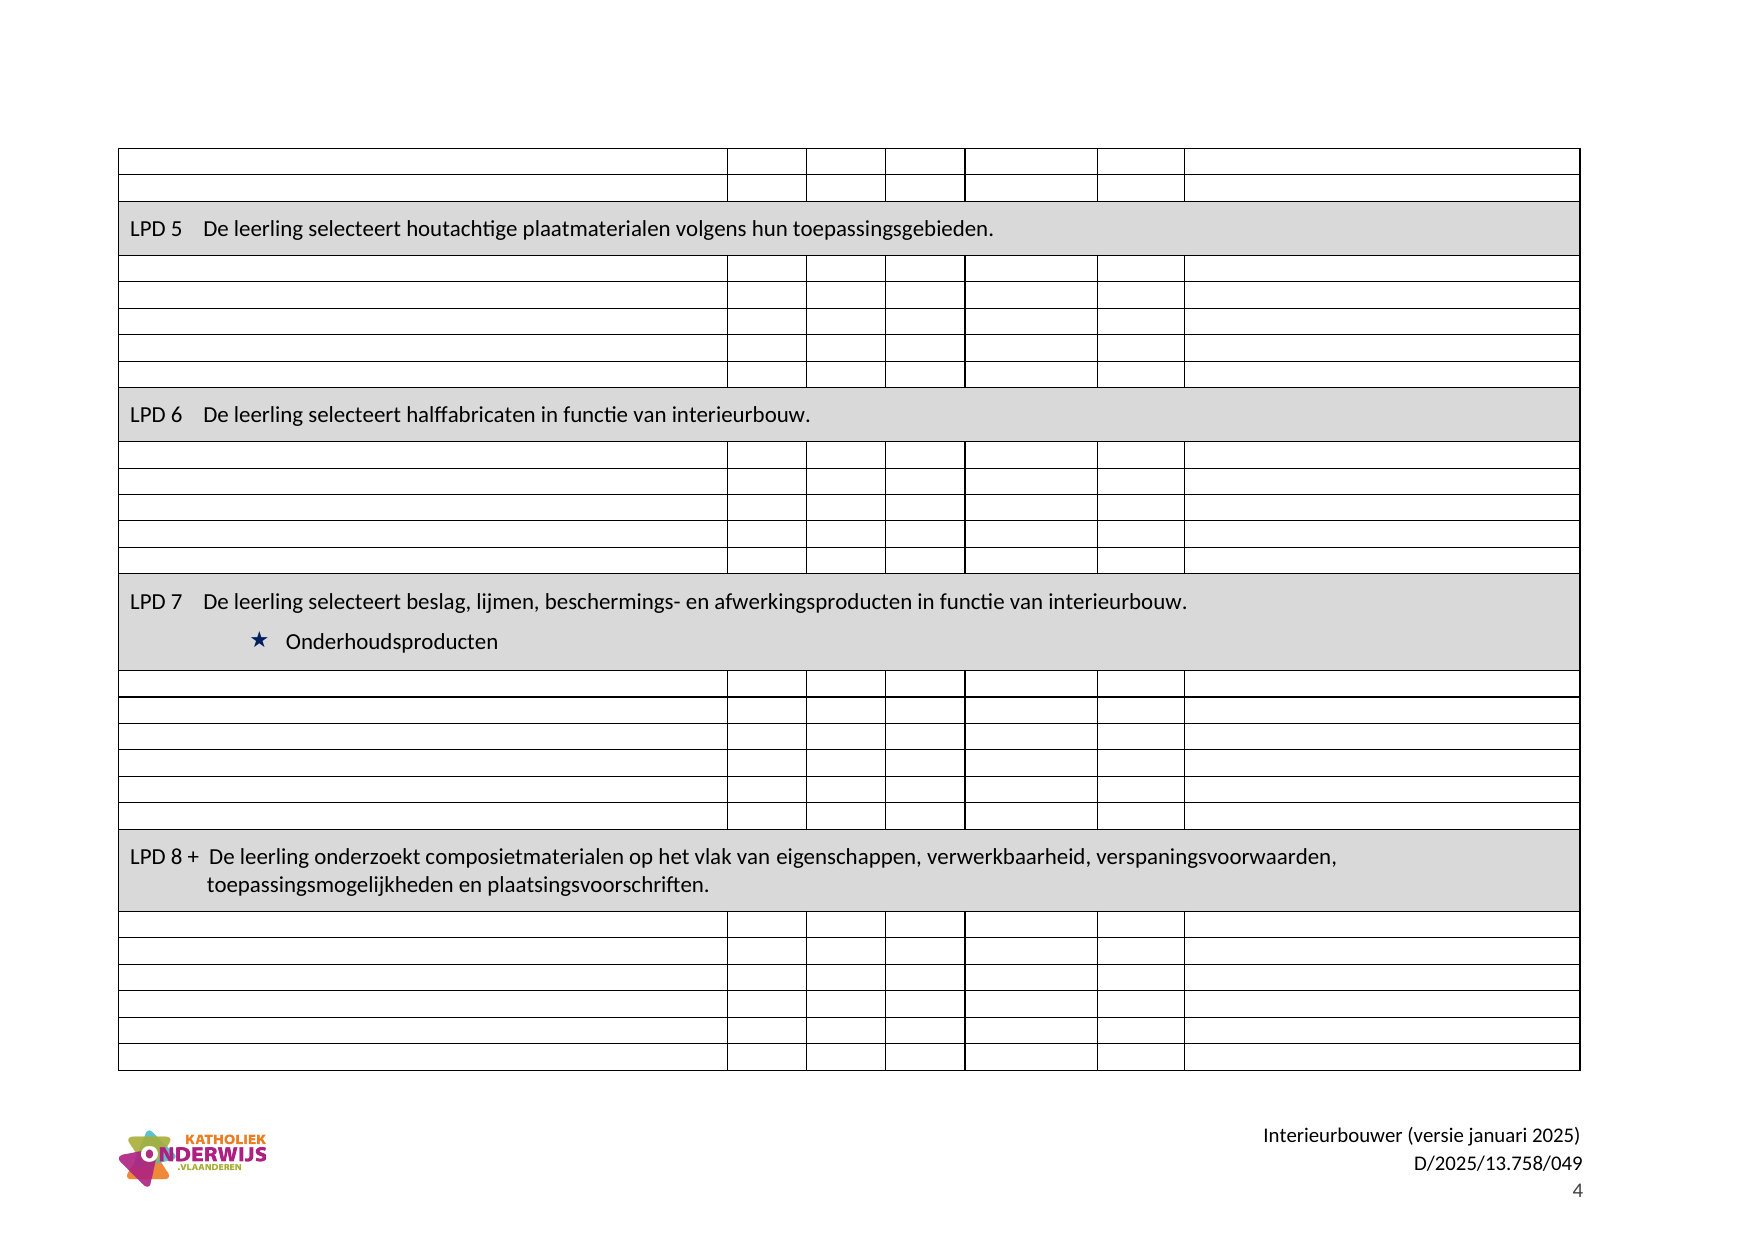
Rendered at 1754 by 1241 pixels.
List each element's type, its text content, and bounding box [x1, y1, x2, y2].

table_cell [728, 724, 806, 749]
table_cell [119, 671, 727, 696]
table_cell [119, 991, 727, 1017]
table_cell [119, 698, 727, 723]
table_cell [1098, 256, 1184, 281]
table_cell [1098, 777, 1184, 802]
table_cell [886, 938, 964, 964]
table_cell [966, 521, 1097, 547]
table_cell [807, 149, 885, 174]
table_cell [119, 175, 727, 201]
table_cell [886, 282, 964, 308]
table_cell [1098, 282, 1184, 308]
table_cell [1185, 1018, 1579, 1043]
table_cell [1185, 335, 1579, 361]
table_cell [807, 912, 885, 937]
table_cell [1098, 548, 1184, 573]
table_cell [728, 750, 806, 776]
table_cell [807, 335, 885, 361]
table_cell [119, 803, 727, 829]
table_cell [1098, 1044, 1184, 1069]
table_cell [966, 750, 1097, 776]
table_cell [807, 965, 885, 990]
table_cell [886, 469, 964, 494]
table_cell [1185, 1044, 1579, 1069]
table_cell [119, 335, 727, 361]
table_cell [1098, 965, 1184, 990]
table_cell [966, 256, 1097, 281]
table_cell [966, 362, 1097, 387]
table_cell [1185, 175, 1579, 201]
table_cell [807, 1018, 885, 1043]
table_cell [119, 965, 727, 990]
table_cell [966, 469, 1097, 494]
table_cell [1185, 282, 1579, 308]
table_cell [966, 912, 1097, 937]
table_cell [1098, 698, 1184, 723]
table_cell [1185, 495, 1579, 520]
table_cell [807, 750, 885, 776]
table_cell [807, 495, 885, 520]
table_cell [886, 912, 964, 937]
table_cell LPD 6 De leerling selecteert halffabricaten in functie van interieurbouw. [119, 388, 1579, 441]
table_cell [886, 442, 964, 467]
table_cell [1098, 149, 1184, 174]
table_cell [1098, 521, 1184, 547]
table_cell [886, 750, 964, 776]
table_cell [1098, 912, 1184, 937]
table_cell [119, 548, 727, 573]
table_cell [1098, 442, 1184, 467]
table_cell [807, 724, 885, 749]
table_cell [728, 698, 806, 723]
table_cell [119, 912, 727, 937]
table_cell [119, 149, 727, 174]
table_cell [966, 724, 1097, 749]
table_cell [728, 175, 806, 201]
table_cell [807, 521, 885, 547]
table_cell [728, 803, 806, 829]
table_cell [807, 698, 885, 723]
table_cell [886, 495, 964, 520]
table_cell [886, 335, 964, 361]
table_cell [966, 335, 1097, 361]
table_cell [966, 1018, 1097, 1043]
table_cell [966, 938, 1097, 964]
table_cell [728, 335, 806, 361]
table_cell [1185, 521, 1579, 547]
table_cell [1098, 991, 1184, 1017]
table_cell [728, 1018, 806, 1043]
table_cell [886, 256, 964, 281]
table_cell [886, 309, 964, 334]
table_cell [1098, 495, 1184, 520]
table_cell [728, 991, 806, 1017]
table_cell [1098, 1018, 1184, 1043]
table_cell [1185, 938, 1579, 964]
table_cell [807, 548, 885, 573]
table_cell [1185, 256, 1579, 281]
table_cell [966, 442, 1097, 467]
table_cell [119, 777, 727, 802]
table_cell [1185, 803, 1579, 829]
table_cell [886, 698, 964, 723]
table_cell [728, 777, 806, 802]
table_cell [1098, 309, 1184, 334]
table_cell [966, 149, 1097, 174]
table_cell [119, 282, 727, 308]
table_cell [728, 671, 806, 696]
table_cell [119, 495, 727, 520]
table_cell [886, 548, 964, 573]
table_cell [728, 495, 806, 520]
table_cell [1098, 803, 1184, 829]
table_cell [807, 256, 885, 281]
table_cell [807, 671, 885, 696]
table_cell [886, 175, 964, 201]
table_cell [807, 362, 885, 387]
table_cell [728, 309, 806, 334]
table_cell [728, 521, 806, 547]
table_cell [728, 1044, 806, 1069]
table_cell [966, 991, 1097, 1017]
table_cell [966, 175, 1097, 201]
table_cell [728, 938, 806, 964]
table_cell [1185, 777, 1579, 802]
table_cell [966, 698, 1097, 723]
table_cell [1098, 469, 1184, 494]
table_cell [886, 149, 964, 174]
table_cell [728, 442, 806, 467]
table_cell [886, 965, 964, 990]
table_cell [1185, 991, 1579, 1017]
table_cell [1098, 362, 1184, 387]
table_cell [807, 469, 885, 494]
table_cell [119, 256, 727, 281]
table_cell [1185, 965, 1579, 990]
table_cell [1098, 750, 1184, 776]
table_cell [807, 1044, 885, 1069]
table_cell [728, 965, 806, 990]
table_cell [1185, 750, 1579, 776]
table_cell [966, 965, 1097, 990]
table_cell [728, 469, 806, 494]
table_cell [119, 442, 727, 467]
table_cell [728, 362, 806, 387]
table_cell [807, 938, 885, 964]
table_cell [119, 362, 727, 387]
table_cell [807, 442, 885, 467]
table_cell [966, 548, 1097, 573]
table_cell [728, 149, 806, 174]
table_cell [1185, 671, 1579, 696]
picture [118, 1130, 267, 1187]
table_cell [728, 282, 806, 308]
table_cell [807, 175, 885, 201]
table_cell [1185, 724, 1579, 749]
table_cell [966, 777, 1097, 802]
table_cell [1185, 698, 1579, 723]
table_cell [807, 803, 885, 829]
table_cell [966, 1044, 1097, 1069]
table_cell [119, 1044, 727, 1069]
table_cell [728, 256, 806, 281]
table_cell [966, 803, 1097, 829]
table_cell [807, 309, 885, 334]
table_cell [119, 469, 727, 494]
table_cell [886, 991, 964, 1017]
table_cell [886, 362, 964, 387]
table_cell [807, 282, 885, 308]
table_cell LPD 8 + De leerling onderzoekt composietmaterialen op het vlak van eigenschappen, verwerkbaarheid, verspaningsvoorwaarden, toepassingsmogelijkheden en plaatsingsvoorschriften. [119, 830, 1579, 911]
table_cell [1185, 912, 1579, 937]
table_cell [119, 938, 727, 964]
table_cell [807, 991, 885, 1017]
table_cell [886, 1044, 964, 1069]
table_cell [886, 803, 964, 829]
table_cell [1098, 724, 1184, 749]
table_cell [1098, 175, 1184, 201]
table_cell [1098, 938, 1184, 964]
table_cell [1185, 149, 1579, 174]
table_cell LPD 5 De leerling selecteert houtachtige plaatmaterialen volgens hun toepassingsgebieden. [119, 202, 1579, 255]
table_cell [1098, 335, 1184, 361]
table_cell [966, 495, 1097, 520]
table_cell [966, 282, 1097, 308]
table_cell [119, 1018, 727, 1043]
table_cell [807, 777, 885, 802]
table_cell [728, 912, 806, 937]
table_cell [966, 671, 1097, 696]
table_cell LPD 7 De leerling selecteert beslag, lijmen, beschermings- en afwerkingsproducten in functie van interieurbouw. Onderhoudsproducten [119, 574, 1579, 670]
table_cell [1185, 309, 1579, 334]
table_cell [886, 1018, 964, 1043]
table_cell [1098, 671, 1184, 696]
table_cell [1185, 362, 1579, 387]
table_cell [728, 548, 806, 573]
table_cell [119, 750, 727, 776]
table_cell [1185, 442, 1579, 467]
table_cell [886, 724, 964, 749]
table_cell [1185, 548, 1579, 573]
table_cell [966, 309, 1097, 334]
table_cell [119, 724, 727, 749]
table_cell [1185, 469, 1579, 494]
table_cell [119, 309, 727, 334]
table_cell [886, 777, 964, 802]
table_cell [886, 671, 964, 696]
table_cell [119, 521, 727, 547]
table_cell [886, 521, 964, 547]
